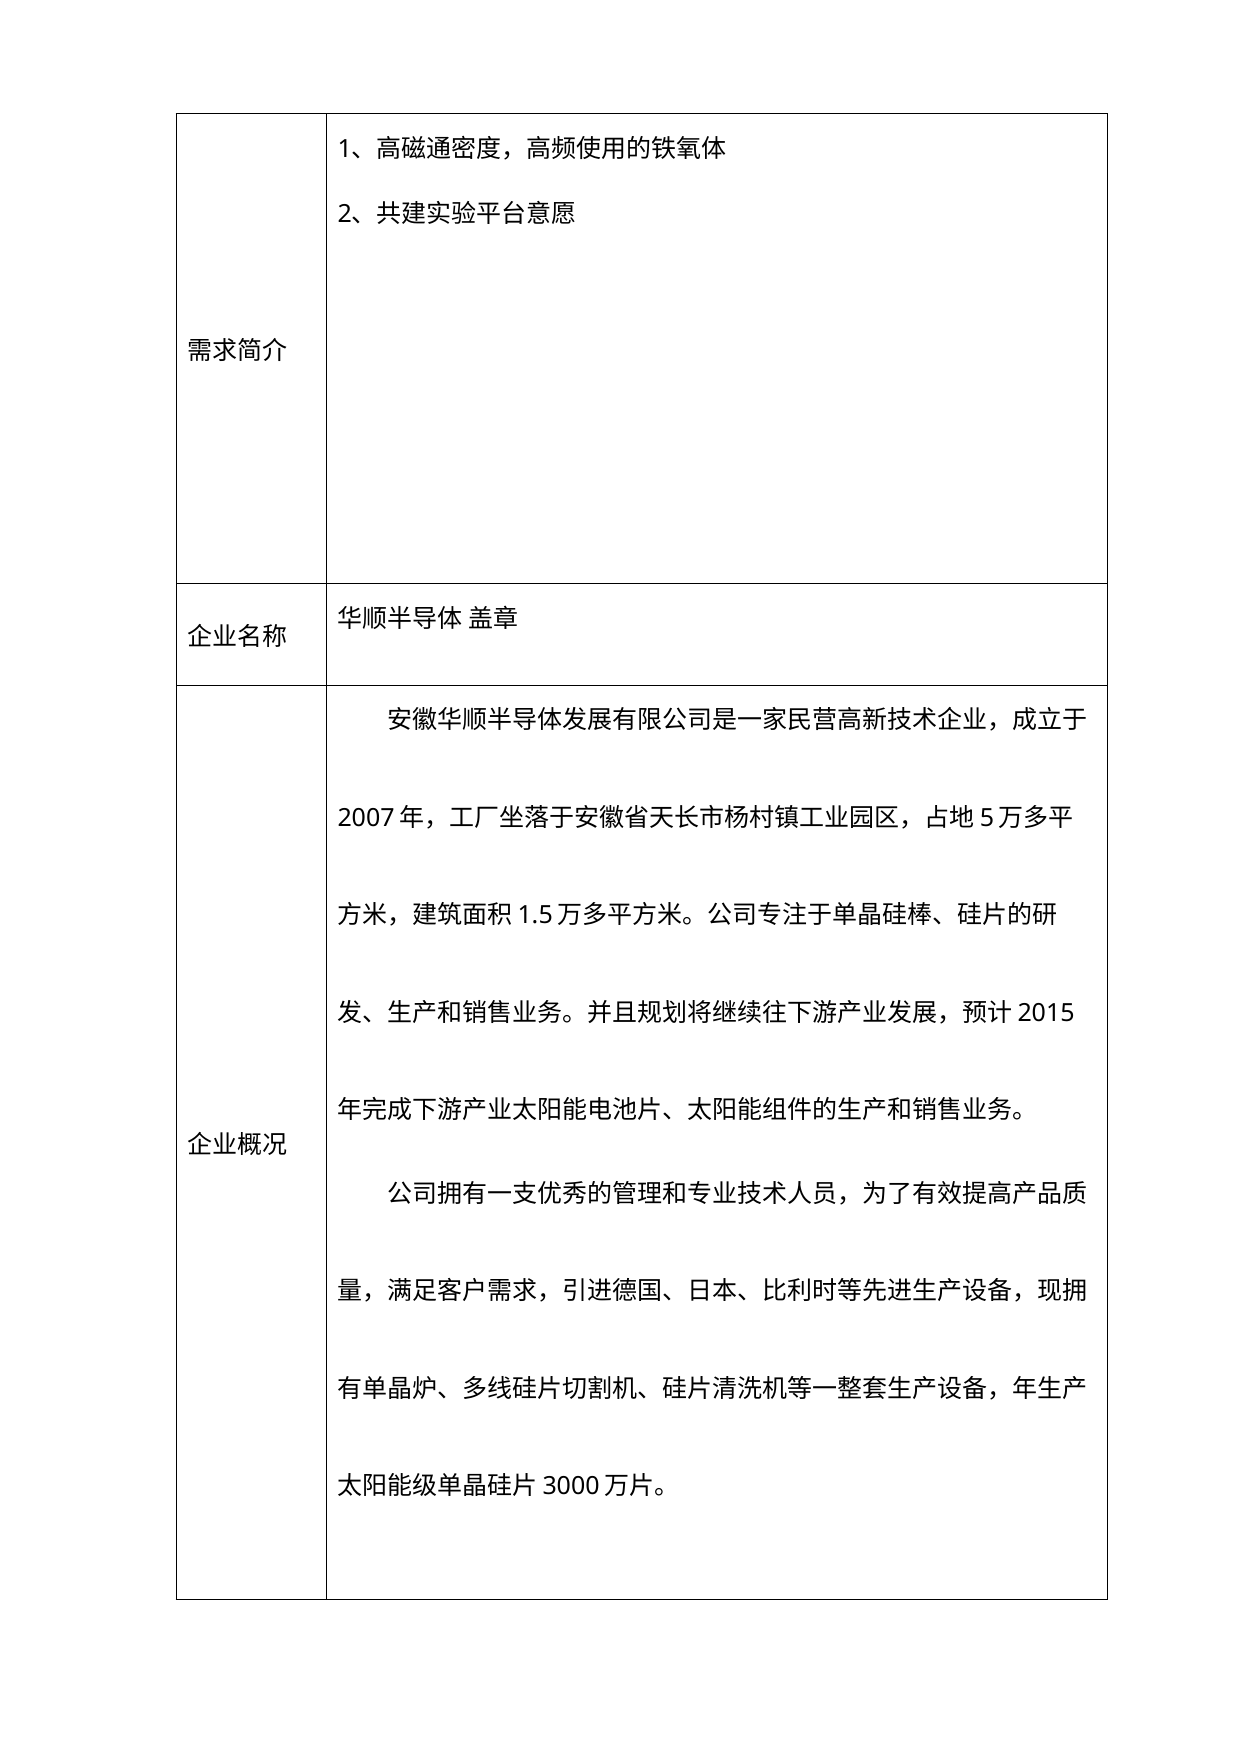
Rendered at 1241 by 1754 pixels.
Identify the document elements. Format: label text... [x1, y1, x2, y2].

table_cell 需求简介 [177, 114, 326, 583]
table_cell 企业概况 [177, 686, 326, 1599]
table_cell 安徽华顺半导体发展有限公司是一家民营高新技术企业，成立于2007年，工厂坐落于安徽省天长市杨村镇工业园区，占地5万多平方米，建筑面积1.5万多平方米。公司专注于单晶硅棒、硅片的研发、生产和销售业务。并且规划将继续往下游产业发展，预计2015年完成下游产业太阳能电池片、太阳能组件的生产和销售业务。 公司拥有一支优秀的管理和专业技术人员，为了有效提高产品质量，满足客户需求，引进德国、日本、比利时等先进生产设备，现拥有单晶炉、多线硅片切割机、硅片清洗机等一整套生产设备，年生产太阳能级单晶硅片3000万片。 [327, 686, 1107, 1599]
table_cell 1、高磁通密度，高频使用的铁氧体 2、共建实验平台意愿 [327, 114, 1107, 583]
table_cell 华顺半导体 盖章 [327, 584, 1107, 684]
table_cell 企业名称 [177, 584, 326, 684]
